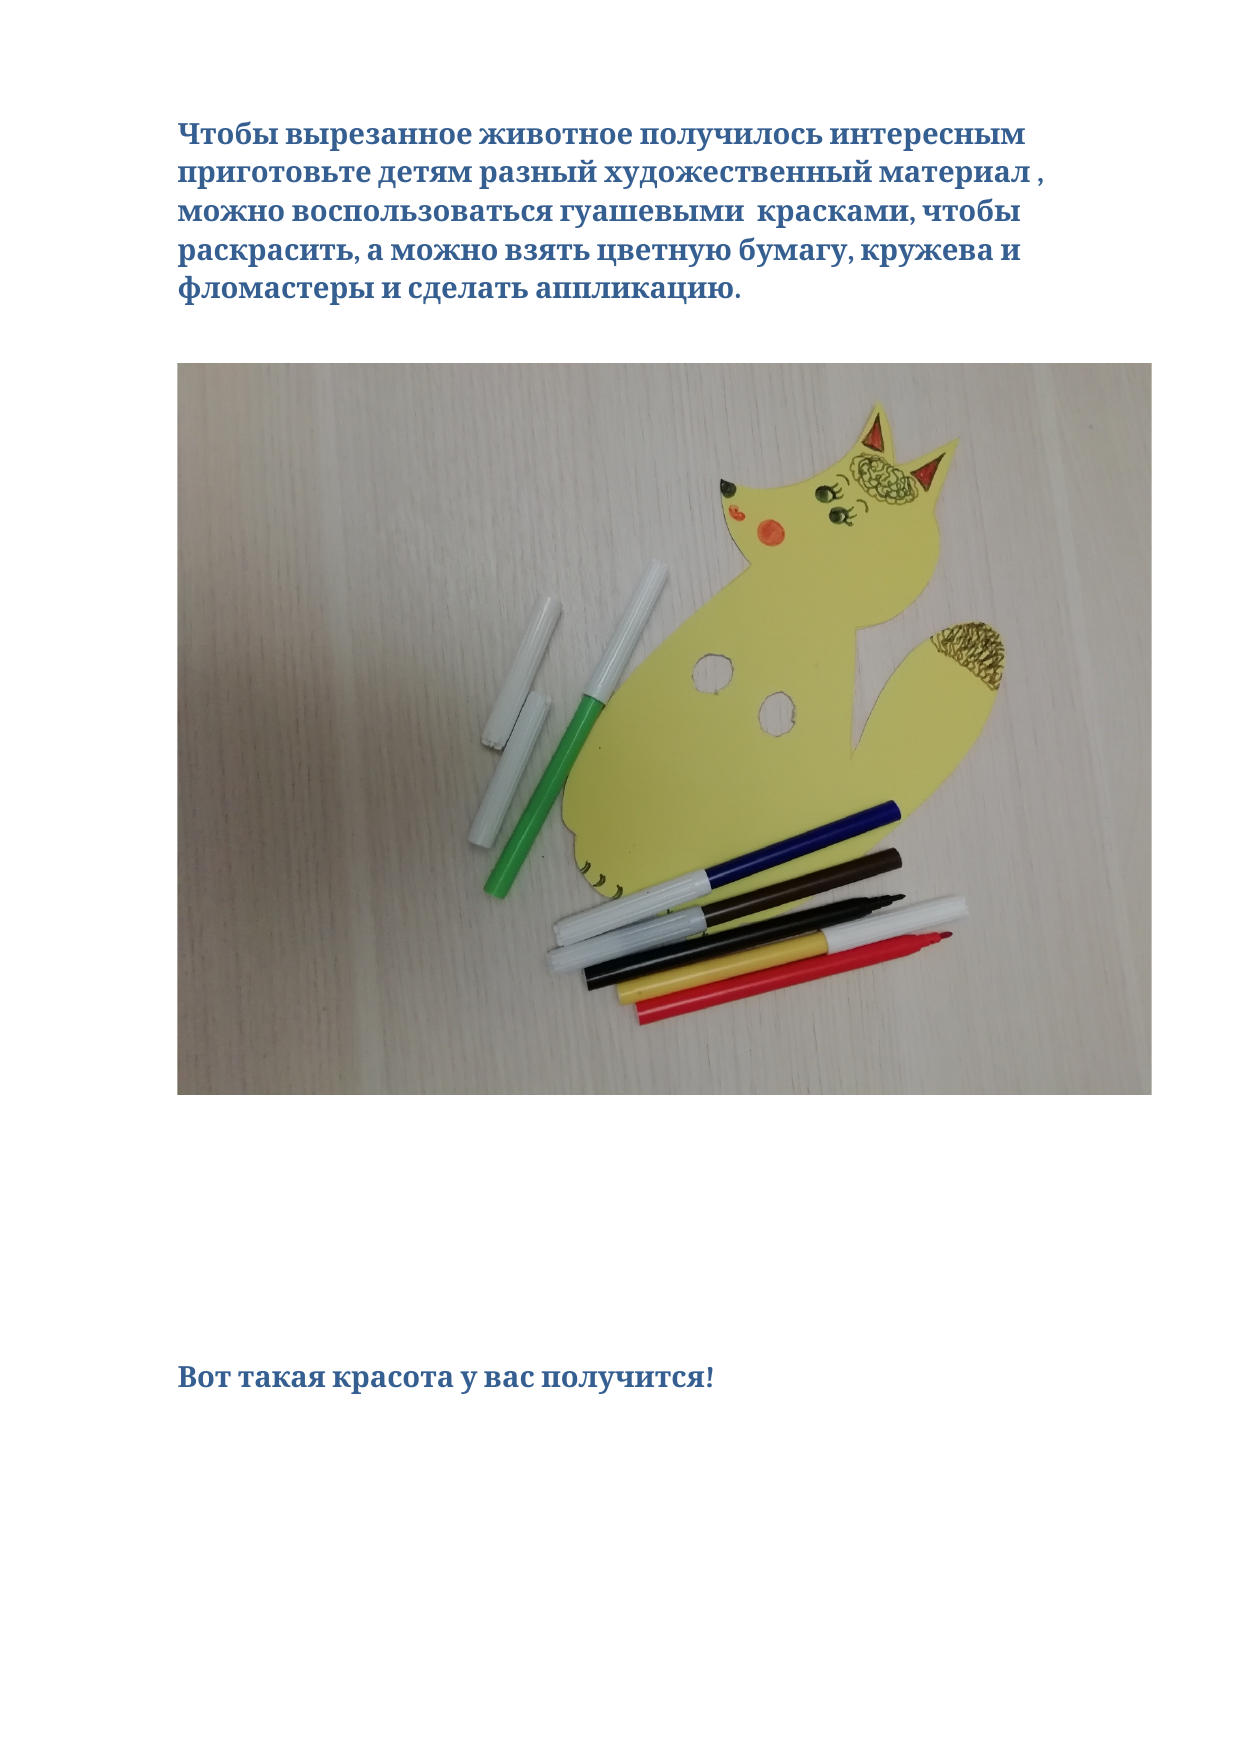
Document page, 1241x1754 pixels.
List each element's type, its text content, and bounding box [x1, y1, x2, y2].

subtitle Вот такая красота у вас получится! [177, 1361, 1152, 1394]
picture [177, 363, 1152, 1095]
subtitle Чтобы вырезанное животное получилось интересным приготовьте детям разный художественный материал , можно воспользоваться гуашевыми красками, чтобы раскрасить, а можно взять цветную бумагу, кружева и фломастеры и сделать аппликацию. [177, 118, 1152, 306]
